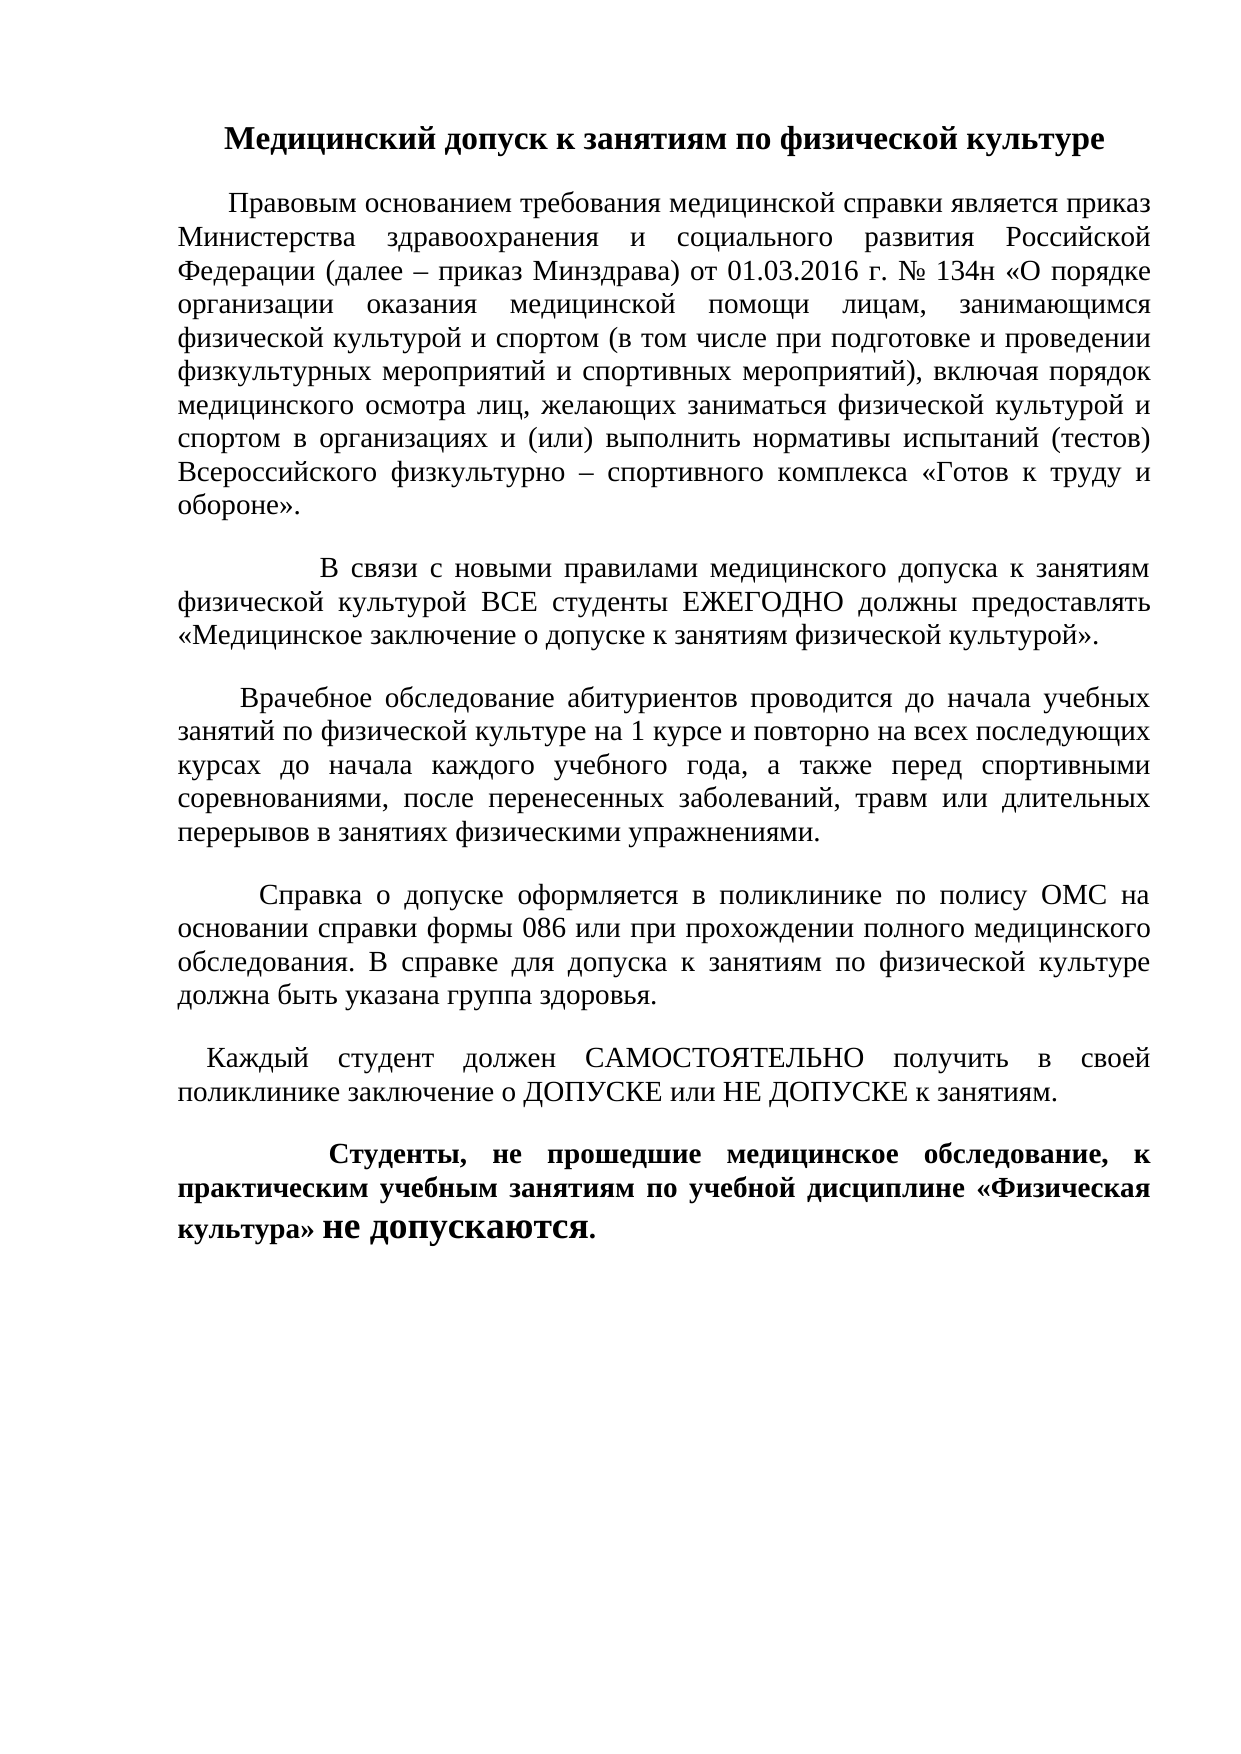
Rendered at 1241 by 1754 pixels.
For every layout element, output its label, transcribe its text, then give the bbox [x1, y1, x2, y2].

text В связи с новыми правилами медицинского допуска к занятиям физической культурой ВСЕ студенты ЕЖЕГОДНО должны предоставлять «Медицинское заключение о допуске к занятиям физической культурой». [177, 550, 1152, 651]
text Студенты, не прошедшие медицинское обследование, к практическим учебным занятиям по учебной дисциплине «Физическая культура» не допускаются. [177, 1136, 1152, 1247]
text Справка о допуске оформляется в поликлинике по полису ОМС на основании справки формы 086 или при прохождении полного медицинского обследования. В справке для допуска к занятиям по физической культуре должна быть указана группа здоровья. [177, 877, 1152, 1011]
text Врачебное обследование абитуриентов проводится до начала учебных занятий по физической культуре на 1 курсе и повторно на всех последующих курсах до начала каждого учебного года, а также перед спортивными соревнованиями, после перенесенных заболеваний, травм или длительных перерывов в занятиях физическими упражнениями. [177, 680, 1152, 848]
text Правовым основанием требования медицинской справки является приказ Министерства здравоохранения и социального развития Российской Федерации (далее – приказ Минздрава) от 01.03.2016 г. № 134н «О порядке организации оказания медицинской помощи лицам, занимающимся физической культурой и спортом (в том числе при подготовке и проведении физкультурных мероприятий и спортивных мероприятий), включая порядок медицинского осмотра лиц, желающих заниматься физической культурой и спортом в организациях и (или) выполнить нормативы испытаний (тестов) Всероссийского физкультурно – спортивного комплекса «Готов к труду и обороне». [177, 186, 1152, 521]
text Медицинский допуск к занятиям по физической культуре [177, 118, 1152, 156]
text Каждый студент должен САМОСТОЯТЕЛЬНО получить в своей поликлинике заключение о ДОПУСКЕ или НЕ ДОПУСКЕ к занятиям. [177, 1040, 1152, 1107]
